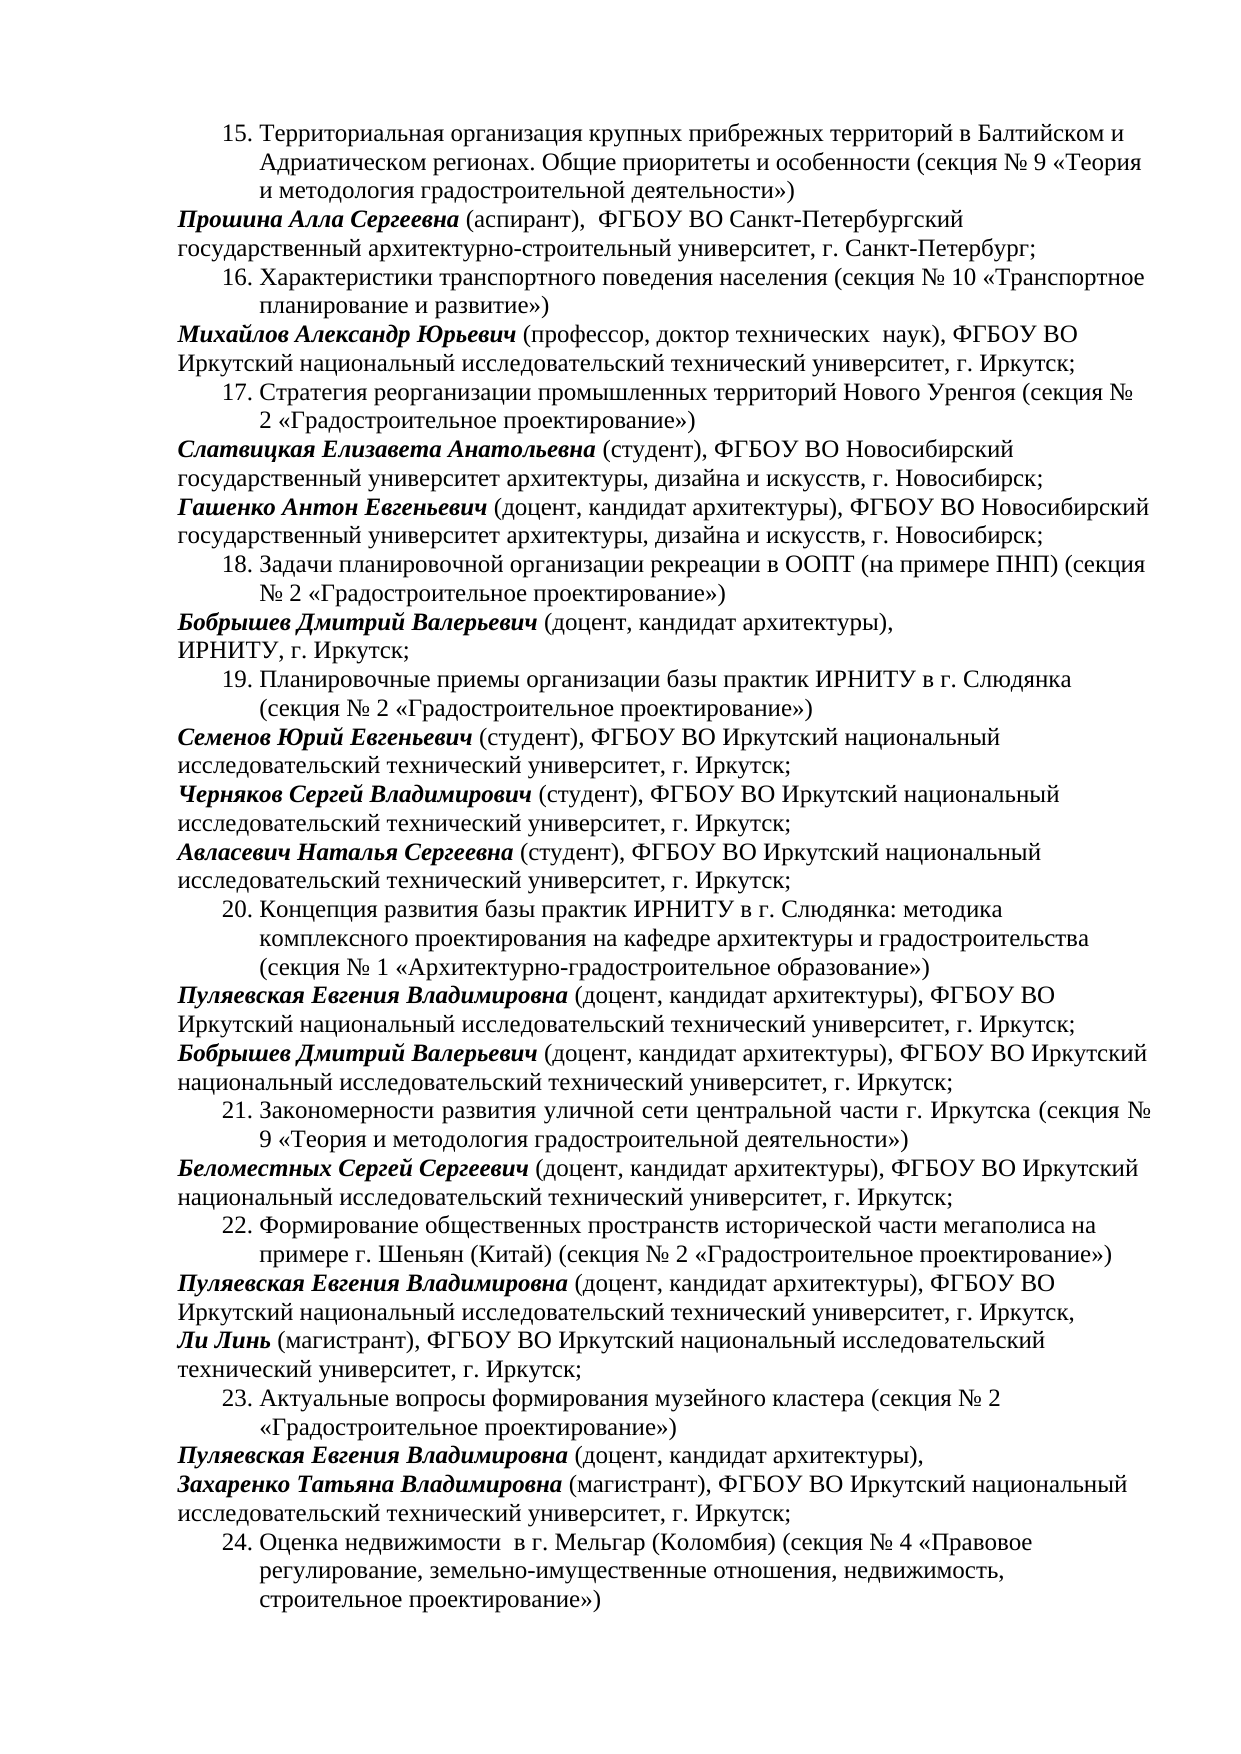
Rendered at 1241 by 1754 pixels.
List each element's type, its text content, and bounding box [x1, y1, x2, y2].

text Семенов Юрий Евгеньевич (студент), ФГБОУ ВО Иркутский национальный исследовательский технический университет, г. Иркутск; [177, 722, 1152, 779]
text Пуляевская Евгения Владимировна (доцент, кандидат архитектуры), ФГБОУ ВО Иркутский национальный исследовательский технический университет, г. Иркутск, [177, 1268, 1152, 1326]
text Прошина Алла Сергеевна (аспирант), ФГБОУ ВО Санкт-Петербургский государственный архитектурно-строительный университет, г. Санкт-Петербург; [177, 204, 1152, 262]
list Закономерности развития уличной сети центральной части г. Иркутска (секция № 9 «Теория и методология градостроительной деятельности») [222, 1096, 1152, 1153]
text Черняков Сергей Владимирович (студент), ФГБОУ ВО Иркутский национальный исследовательский технический университет, г. Иркутск; [177, 779, 1152, 837]
text Захаренко Татьяна Владимировна (магистрант), ФГБОУ ВО Иркутский национальный исследовательский технический университет, г. Иркутск; [177, 1469, 1152, 1527]
list Задачи планировочной организации рекреации в ООПТ (на примере ПНП) (секция № 2 «Градостроительное проектирование») [222, 549, 1152, 607]
text Авласевич Наталья Сергеевна (студент), ФГБОУ ВО Иркутский национальный исследовательский технический университет, г. Иркутск; [177, 837, 1152, 894]
list Оценка недвижимости в г. Мельгар (Коломбия) (секция № 4 «Правовое регулирование, земельно-имущественные отношения, недвижимость, строительное проектирование») [222, 1527, 1152, 1613]
list Стратегия реорганизации промышленных территорий Нового Уренгоя (секция № 2 «Градостроительное проектирование») [222, 377, 1152, 434]
text Пуляевская Евгения Владимировна (доцент, кандидат архитектуры), ФГБОУ ВО Иркутский национальный исследовательский технический университет, г. Иркутск; [177, 981, 1152, 1038]
list Характеристики транспортного поведения населения (секция № 10 «Транспортное планирование и развитие») [222, 262, 1152, 319]
list ИРНИТУ, г. Иркутск; [177, 636, 1152, 664]
text Пуляевская Евгения Владимировна (доцент, кандидат архитектуры), [177, 1441, 1152, 1469]
text Слатвицкая Елизавета Анатольевна (студент), ФГБОУ ВО Новосибирский государственный университет архитектуры, дизайна и искусств, г. Новосибирск; [177, 434, 1152, 492]
list Концепция развития базы практик ИРНИТУ в г. Слюдянка: методика комплексного проектирования на кафедре архитектуры и градостроительства (секция № 1 «Архитектурно-градостроительное образование») [222, 894, 1152, 981]
text Гашенко Антон Евгеньевич (доцент, кандидат архитектуры), ФГБОУ ВО Новосибирский государственный университет архитектуры, дизайна и искусств, г. Новосибирск; [177, 492, 1152, 549]
text Бобрышев Дмитрий Валерьевич (доцент, кандидат архитектуры), ФГБОУ ВО Иркутский национальный исследовательский технический университет, г. Иркутск; [177, 1038, 1152, 1096]
list Планировочные приемы организации базы практик ИРНИТУ в г. Слюдянка (секция № 2 «Градостроительное проектирование») [222, 664, 1152, 722]
text Бобрышев Дмитрий Валерьевич (доцент, кандидат архитектуры), [177, 607, 1152, 636]
list Территориальная организация крупных прибрежных территорий в Балтийском и Адриатическом регионах. Общие приоритеты и особенности (секция № 9 «Теория и методология градостроительной деятельности») [222, 118, 1152, 204]
list Актуальные вопросы формирования музейного кластера (секция № 2 «Градостроительное проектирование») [222, 1383, 1152, 1441]
text Ли Линь (магистрант), ФГБОУ ВО Иркутский национальный исследовательский технический университет, г. Иркутск; [177, 1326, 1152, 1383]
text Беломестных Сергей Сергеевич (доцент, кандидат архитектуры), ФГБОУ ВО Иркутский национальный исследовательский технический университет, г. Иркутск; [177, 1153, 1152, 1211]
text Михайлов Александр Юрьевич (профессор, доктор технических наук), ФГБОУ ВО Иркутский национальный исследовательский технический университет, г. Иркутск; [177, 319, 1152, 377]
list Формирование общественных пространств исторической части мегаполиса на примере г. Шеньян (Китай) (секция № 2 «Градостроительное проектирование») [222, 1211, 1152, 1268]
